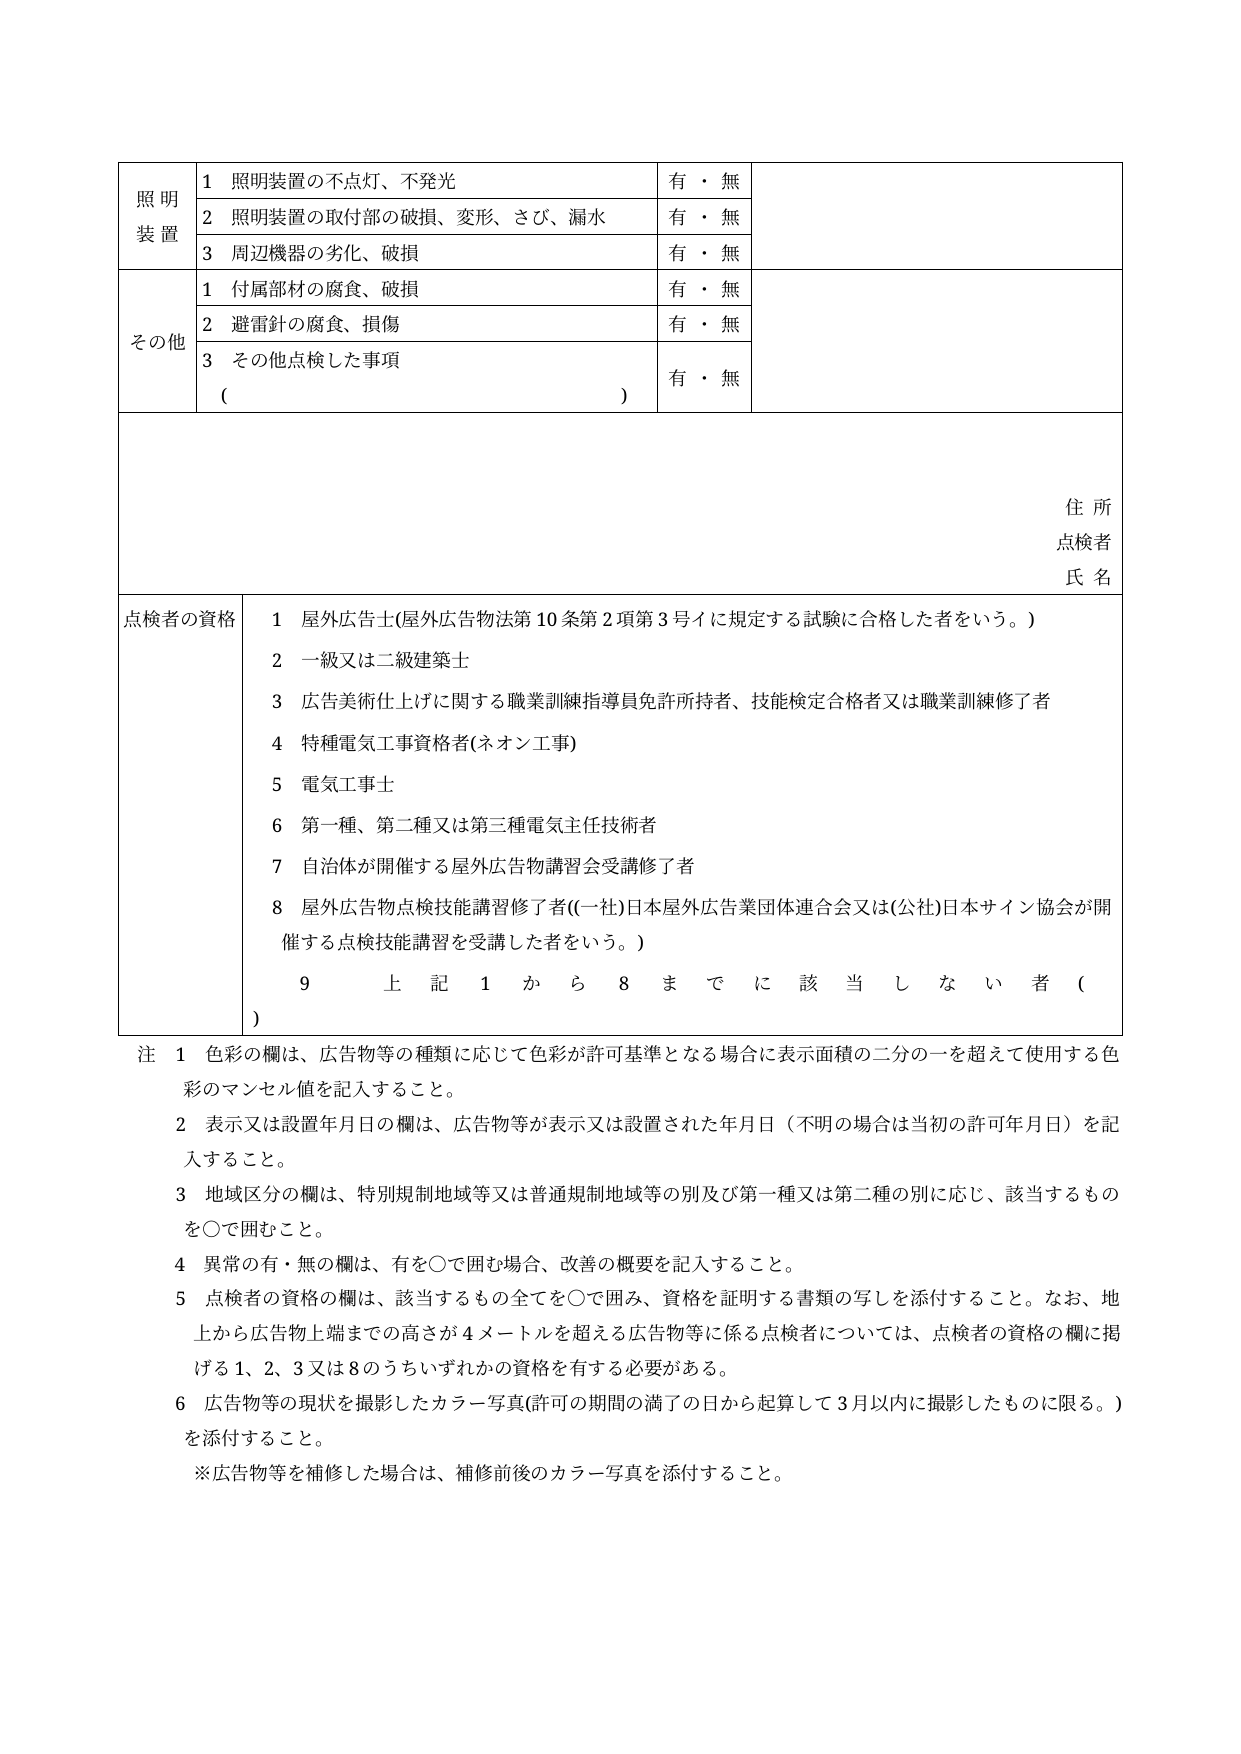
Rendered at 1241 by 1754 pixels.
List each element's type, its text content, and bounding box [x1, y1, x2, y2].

table_cell 点検者の資格 [119, 595, 242, 1035]
table_cell 有・無 [658, 199, 751, 233]
table_cell 1 付属部材の腐食、破損 [197, 270, 657, 305]
text 2 表示又は設置年月日の欄は、広告物等が表示又は設置された年月日（不明の場合は当初の許可年月日）を記入すること。 [118, 1106, 1122, 1176]
text 6 広告物等の現状を撮影したカラー写真(許可の期間の満了の日から起算して3月以内に撮影したものに限る。)を添付すること。 [118, 1385, 1122, 1455]
table_cell 有・無 [658, 270, 751, 305]
table_cell 有・無 [658, 235, 751, 269]
table_cell [752, 163, 1122, 269]
table_cell 住所 点検者 氏名 [119, 413, 1122, 594]
table_cell 3 その他点検した事項 ( ) [197, 342, 657, 412]
table_cell [752, 270, 1122, 412]
table_cell 有・無 [658, 342, 751, 412]
table_cell 1 照明装置の不点灯、不発光 [197, 163, 657, 197]
table_cell その他 [119, 270, 196, 412]
text 4 異常の有・無の欄は、有を○で囲む場合、改善の概要を記入すること。 [118, 1245, 1122, 1280]
table_cell 1 屋外広告士(屋外広告物法第10条第2項第3号イに規定する試験に合格した者をいう。) 2 一級又は二級建築士 3 広告美術仕上げに関する職業訓練指導員免許所持者、技能検定合格者又は職業訓練修了者 4 特種電気工事資格者(ネオン工事) 5 電気工事士 6 第一種、第二種又は第三種電気主任技術者 7 自治体が開催する屋外広告物講習会受講修了者 8 屋外広告物点検技能講習修了者((一社)日本屋外広告業団体連合会又は(公社)日本サイン協会が開催する点検技能講習を受講した者をいう。) 9 上記1から8までに該当しない者( ) [243, 595, 1122, 1035]
table_cell 3 周辺機器の劣化、破損 [197, 235, 657, 269]
table_cell 2 照明装置の取付部の破損、変形、さび、漏水 [197, 199, 657, 233]
text 3 地域区分の欄は、特別規制地域等又は普通規制地域等の別及び第一種又は第二種の別に応じ、該当するものを○で囲むこと。 [118, 1176, 1122, 1245]
table_cell 有・無 [658, 306, 751, 341]
table_cell 有・無 [658, 163, 751, 197]
table_cell 2 避雷針の腐食、損傷 [197, 306, 657, 341]
text 注 1 色彩の欄は、広告物等の種類に応じて色彩が許可基準となる場合に表示面積の二分の一を超えて使用する色彩のマンセル値を記入すること。 [118, 1036, 1122, 1106]
text ※広告物等を補修した場合は、補修前後のカラー写真を添付すること。 [118, 1455, 1122, 1490]
table_cell 照明装置 [119, 163, 196, 269]
text 5 点検者の資格の欄は、該当するもの全てを○で囲み、資格を証明する書類の写しを添付すること。なお、地上から広告物上端までの高さが4メートルを超える広告物等に係る点検者については、点検者の資格の欄に掲げる1、2、3又は8のうちいずれかの資格を有する必要がある。 [118, 1280, 1122, 1385]
